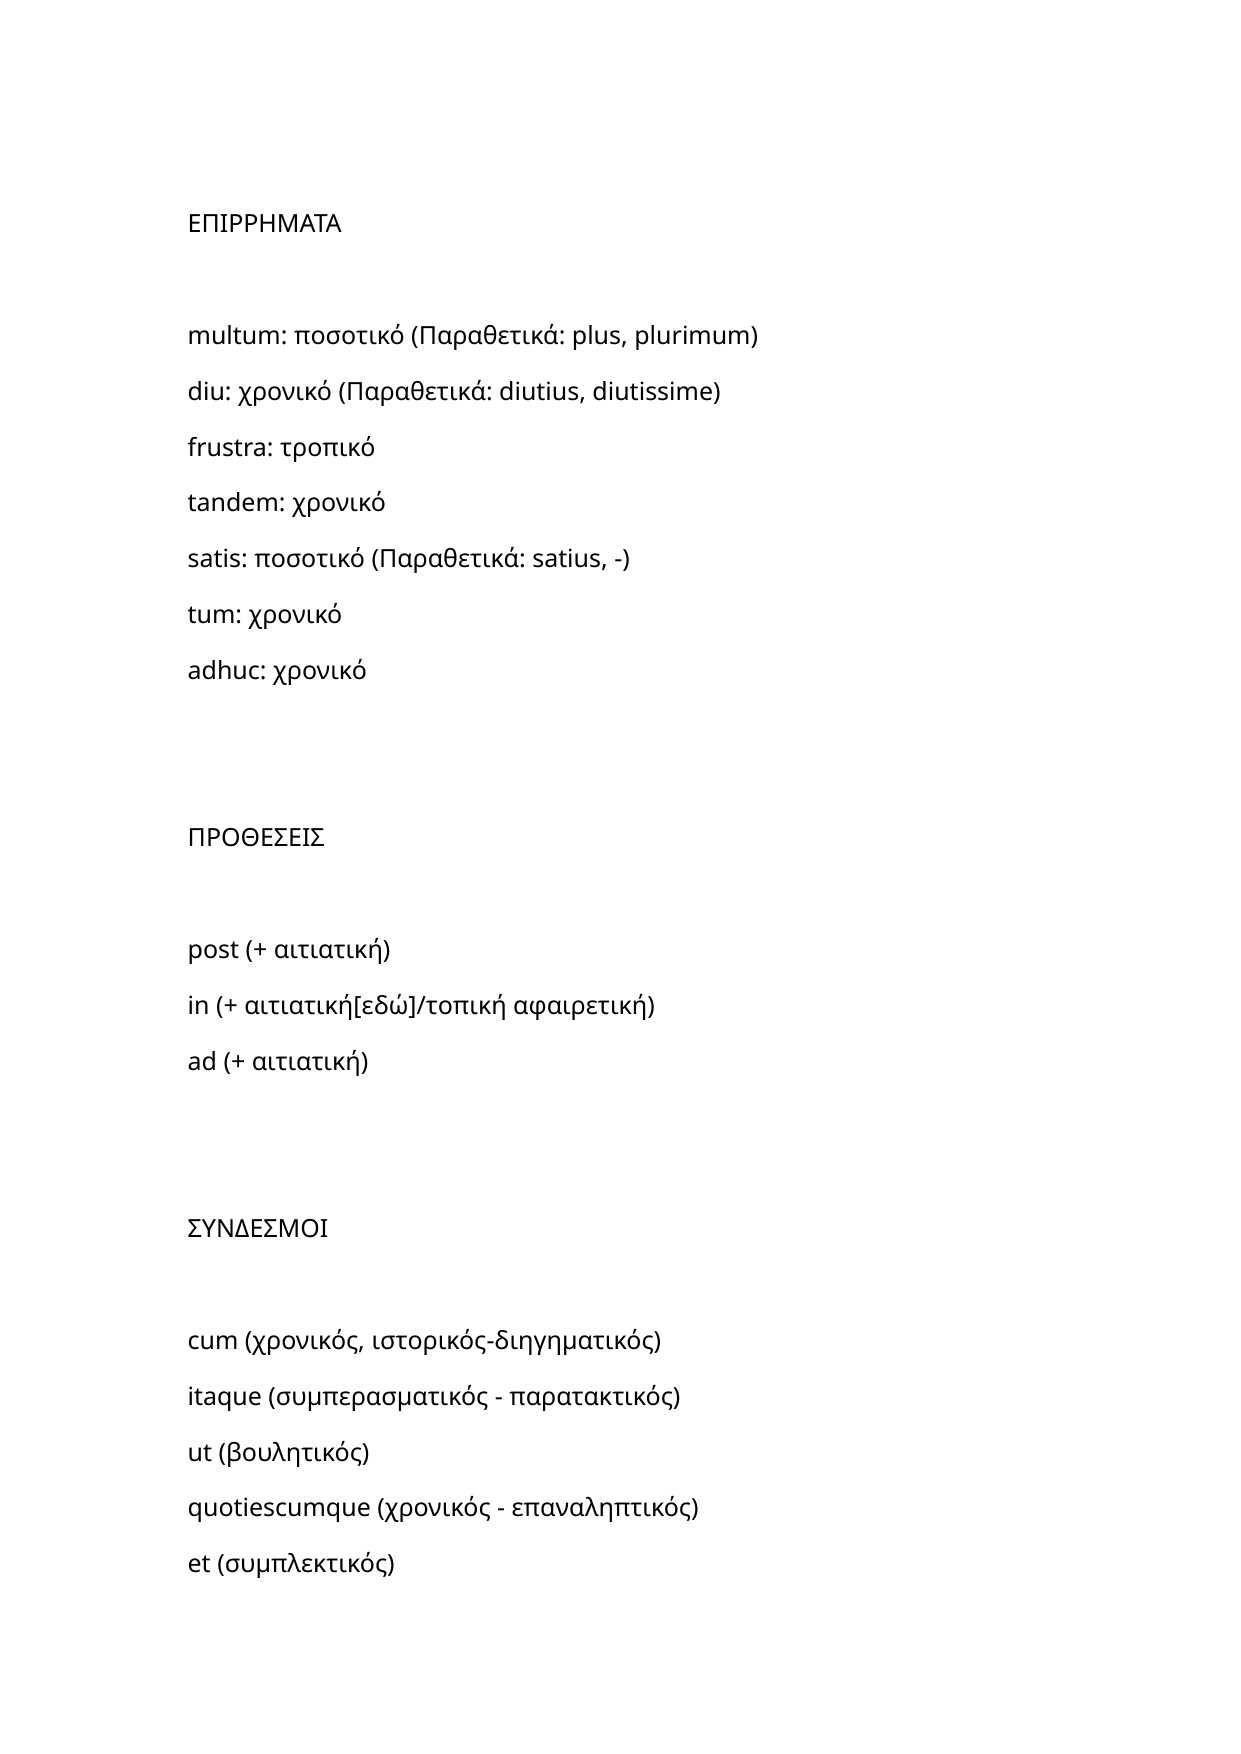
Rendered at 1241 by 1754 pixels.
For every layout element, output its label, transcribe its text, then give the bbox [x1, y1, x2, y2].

text ut (βουλητικός) [187, 1434, 1053, 1468]
text ΣΥΝΔΕΣΜΟΙ [187, 1211, 1053, 1245]
text itaque (συμπερασματικός - παρατακτικός) [187, 1378, 1053, 1412]
text ΠΡΟΘΕΣΕΙΣ [187, 820, 1053, 854]
text tum: χρονικό [187, 597, 1053, 631]
text et (συμπλεκτικός) [187, 1546, 1053, 1580]
text diu: χρονικό (Παραθετικά: diutius, diutissime) [187, 373, 1053, 407]
text adhuc: χρονικό [187, 652, 1053, 687]
text satis: ποσοτικό (Παραθετικά: satius, -) [187, 541, 1053, 575]
text multum: ποσοτικό (Παραθετικά: plus, plurimum) [187, 317, 1053, 352]
text tandem: χρονικό [187, 485, 1053, 519]
text quotiescumque (χρονικός - επαναληπτικός) [187, 1490, 1053, 1524]
text post (+ αιτιατική) [187, 932, 1053, 966]
text frustra: τροπικό [187, 429, 1053, 463]
text ad (+ αιτιατική) [187, 1043, 1053, 1077]
text in (+ αιτιατική[εδώ]/τοπική αφαιρετική) [187, 987, 1053, 1022]
text ΕΠΙΡΡΗΜΑΤΑ [187, 206, 1053, 240]
text cum (χρονικός, ιστορικός-διηγηματικός) [187, 1322, 1053, 1357]
